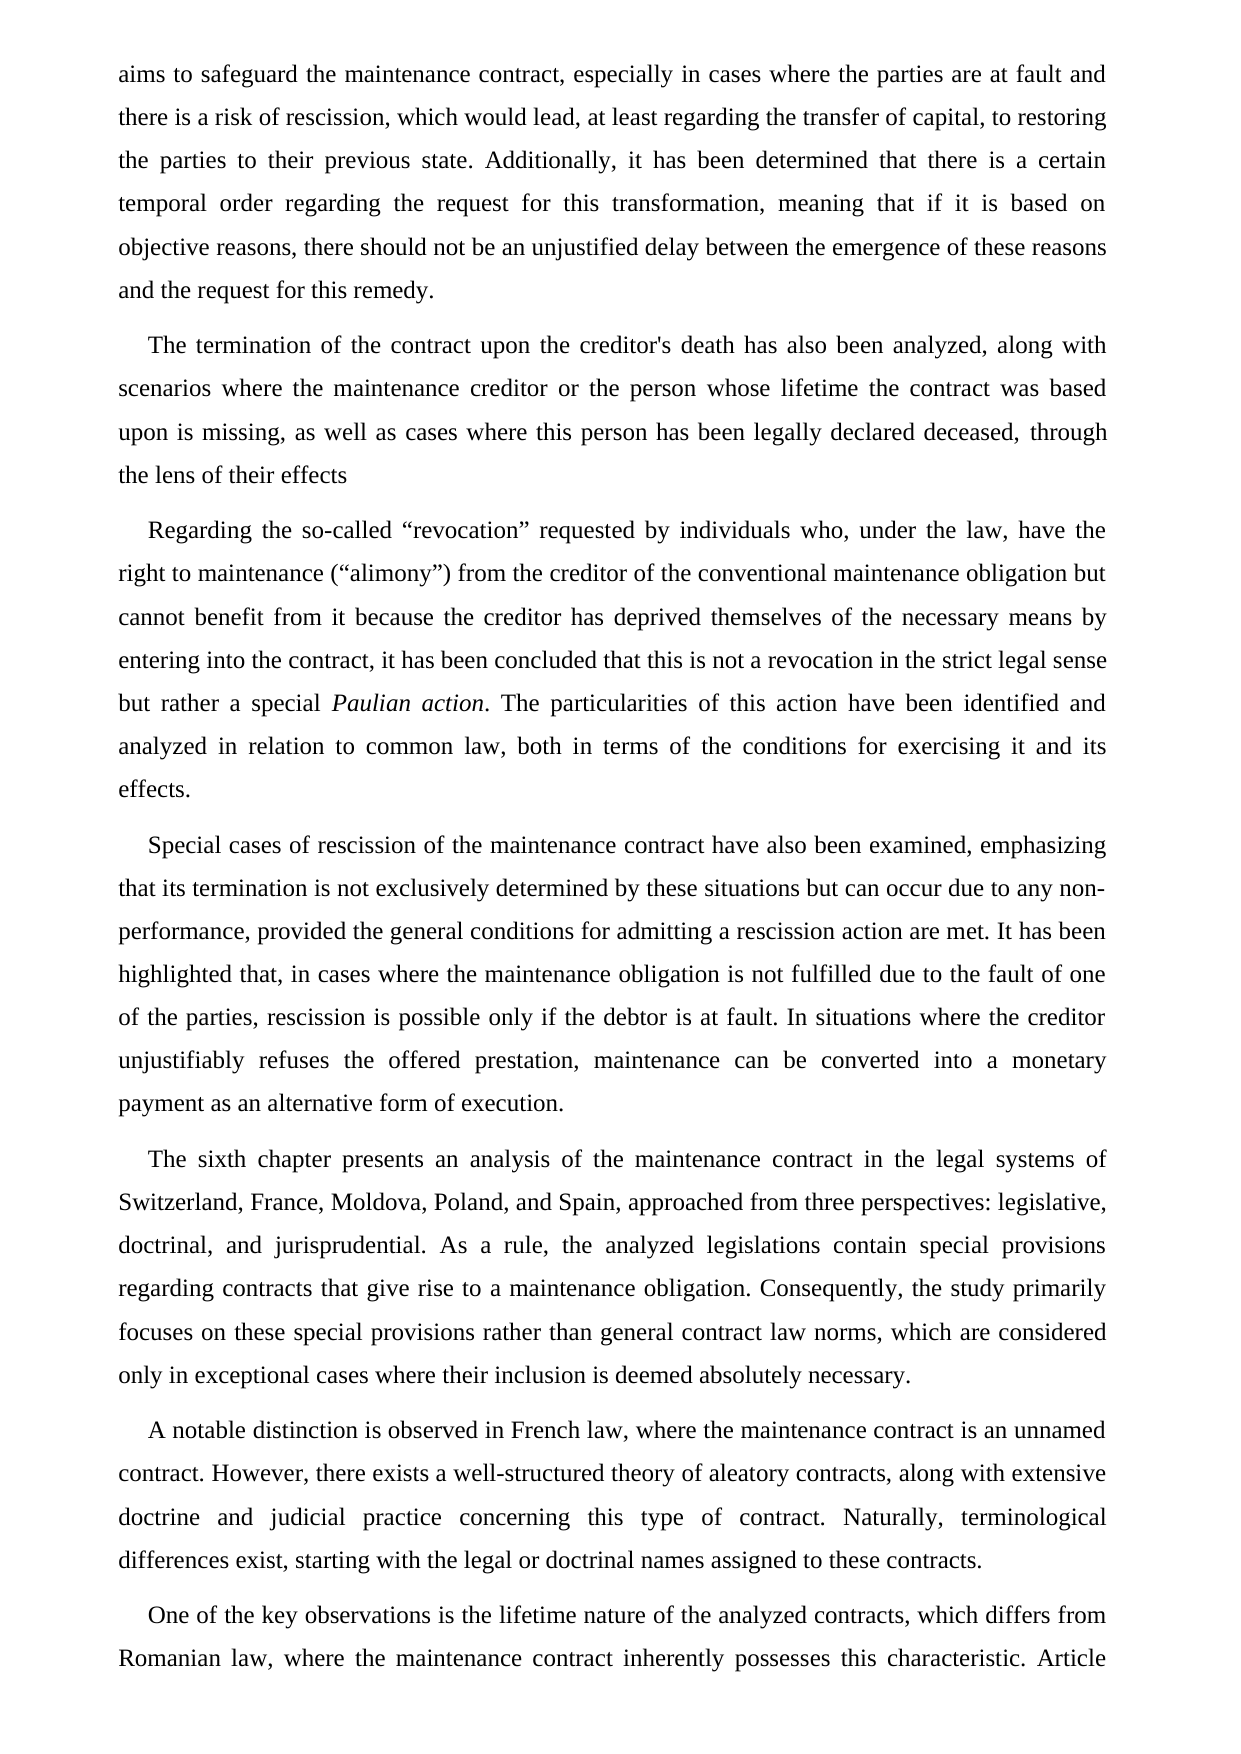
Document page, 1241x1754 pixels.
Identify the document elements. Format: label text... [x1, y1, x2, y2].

text Special cases of rescission of the maintenance contract have also been examined, emphasizing that its termination is not exclusively determined by these situations but can occur due to any non-performance, provided the general conditions for admitting a rescission action are met. It has been highlighted that, in cases where the maintenance obligation is not fulfilled due to the fault of one of the parties, rescission is possible only if the debtor is at fault. In situations where the creditor unjustifiably refuses the offered prestation, maintenance can be converted into a monetary payment as an alternative form of execution. [118, 830, 1107, 1117]
text The termination of the contract upon the creditor's death has also been analyzed, along with scenarios where the maintenance creditor or the person whose lifetime the contract was based upon is missing, as well as cases where this person has been legally declared deceased, through the lens of their effects [118, 330, 1107, 488]
text Regarding the so-called “revocation” requested by individuals who, under the law, have the right to maintenance (“alimony”) from the creditor of the conventional maintenance obligation but cannot benefit from it because the creditor has deprived themselves of the necessary means by entering into the contract, it has been concluded that this is not a revocation in the strict legal sense but rather a special Paulian action. The particularities of this action have been identified and analyzed in relation to common law, both in terms of the conditions for exercising it and its effects. [118, 515, 1107, 803]
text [118, 1600, 1107, 1672]
text The sixth chapter presents an analysis of the maintenance contract in the legal systems of Switzerland, France, Moldova, Poland, and Spain, approached from three perspectives: legislative, doctrinal, and jurisprudential. As a rule, the analyzed legislations contain special provisions regarding contracts that give rise to a maintenance obligation. Consequently, the study primarily focuses on these special provisions rather than general contract law norms, which are considered only in exceptional cases where their inclusion is deemed absolutely necessary. [118, 1144, 1107, 1388]
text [118, 59, 1107, 303]
text A notable distinction is observed in French law, where the maintenance contract is an unnamed contract. However, there exists a well-structured theory of aleatory contracts, along with extensive doctrine and judicial practice concerning this type of contract. Naturally, terminological differences exist, starting with the legal or doctrinal names assigned to these contracts. [118, 1415, 1107, 1573]
